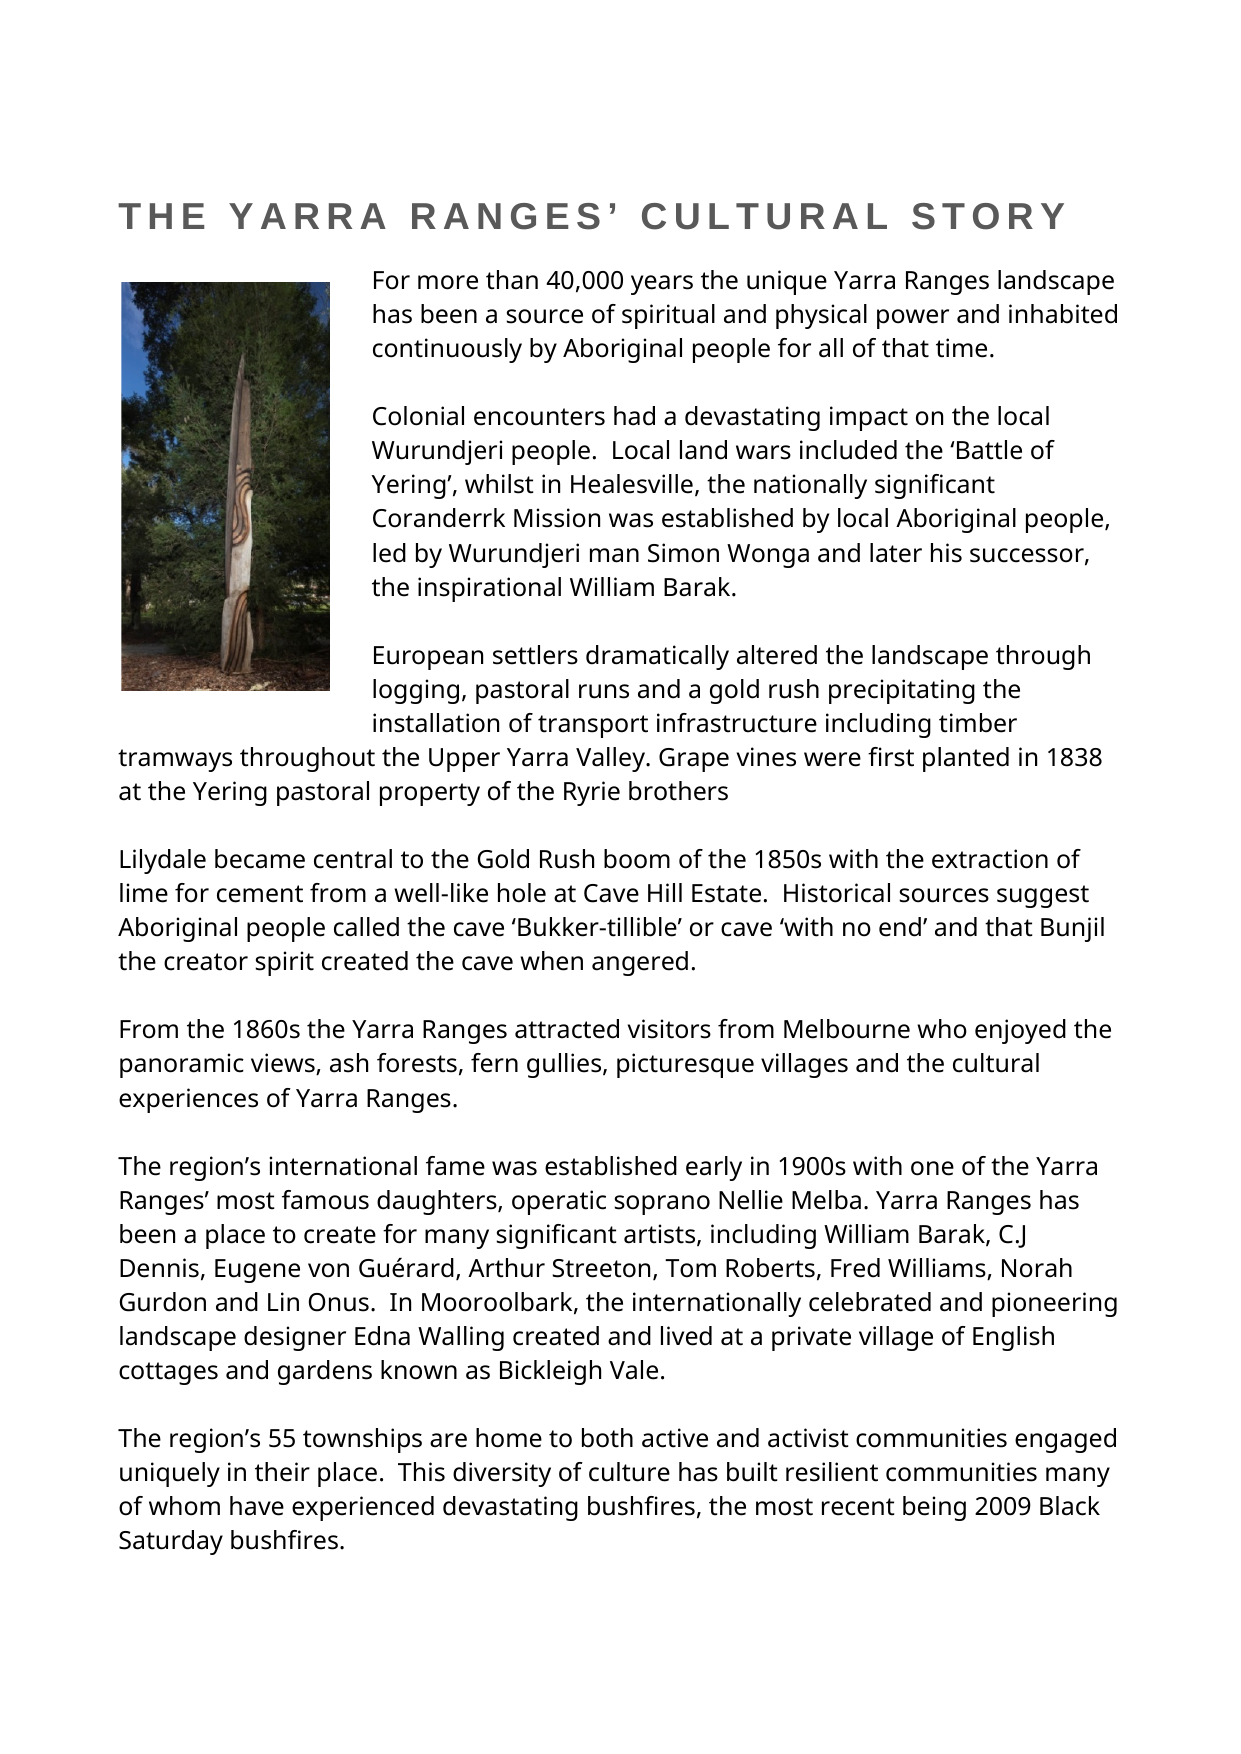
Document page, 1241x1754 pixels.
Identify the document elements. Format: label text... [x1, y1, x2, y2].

text Colonial encounters had a devastating impact on the local Wurundjeri people. Local land wars included the ‘Battle of Yering’, whilst in Healesville, the nationally significant Coranderrk Mission was established by local Aboriginal people, led by Wurundjeri man Simon Wonga and later his successor, the inspirational William Barak. [330, 399, 1122, 603]
text For more than 40,000 years the unique Yarra Ranges landscape has been a source of spiritual and physical power and inhabited continuously by Aboriginal people for all of that time. [118, 263, 1122, 365]
text From the 1860s the Yarra Ranges attracted visitors from Melbourne who enjoyed the panoramic views, ash forests, fern gullies, picturesque villages and the cultural experiences of Yarra Ranges. [118, 1012, 1122, 1114]
text The region’s 55 townships are home to both active and activist communities engaged uniquely in their place. This diversity of culture has built resilient communities many of whom have experienced devastating bushfires, the most recent being 2009 Black Saturday bushfires. [118, 1421, 1122, 1557]
picture [121, 282, 330, 691]
text Lilydale became central to the Gold Rush boom of the 1850s with the extraction of lime for cement from a well-like hole at Cave Hill Estate. Historical sources suggest Aboriginal people called the cave ‘Bukker-tillible’ or cave ‘with no end’ and that Bunjil the creator spirit created the cave when angered. [118, 842, 1122, 978]
subtitle THE YARRA RANGES’ CULTURAL STORY [118, 194, 1122, 238]
text The region’s international fame was established early in 1900s with one of the Yarra Ranges’ most famous daughters, operatic soprano Nellie Melba. Yarra Ranges has been a place to create for many significant artists, including William Barak, C.J Dennis, Eugene von Guérard, Arthur Streeton, Tom Roberts, Fred Williams, Norah Gurdon and Lin Onus. In Mooroolbark, the internationally celebrated and pioneering landscape designer Edna Walling created and lived at a private village of English cottages and gardens known as Bickleigh Vale. [118, 1148, 1122, 1387]
text European settlers dramatically altered the landscape through logging, pastoral runs and a gold rush precipitating the installation of transport infrastructure including timber tramways throughout the Upper Yarra Valley. Grape vines were first planted in 1838 at the Yering pastoral property of the Ryrie brothers [118, 637, 1122, 808]
